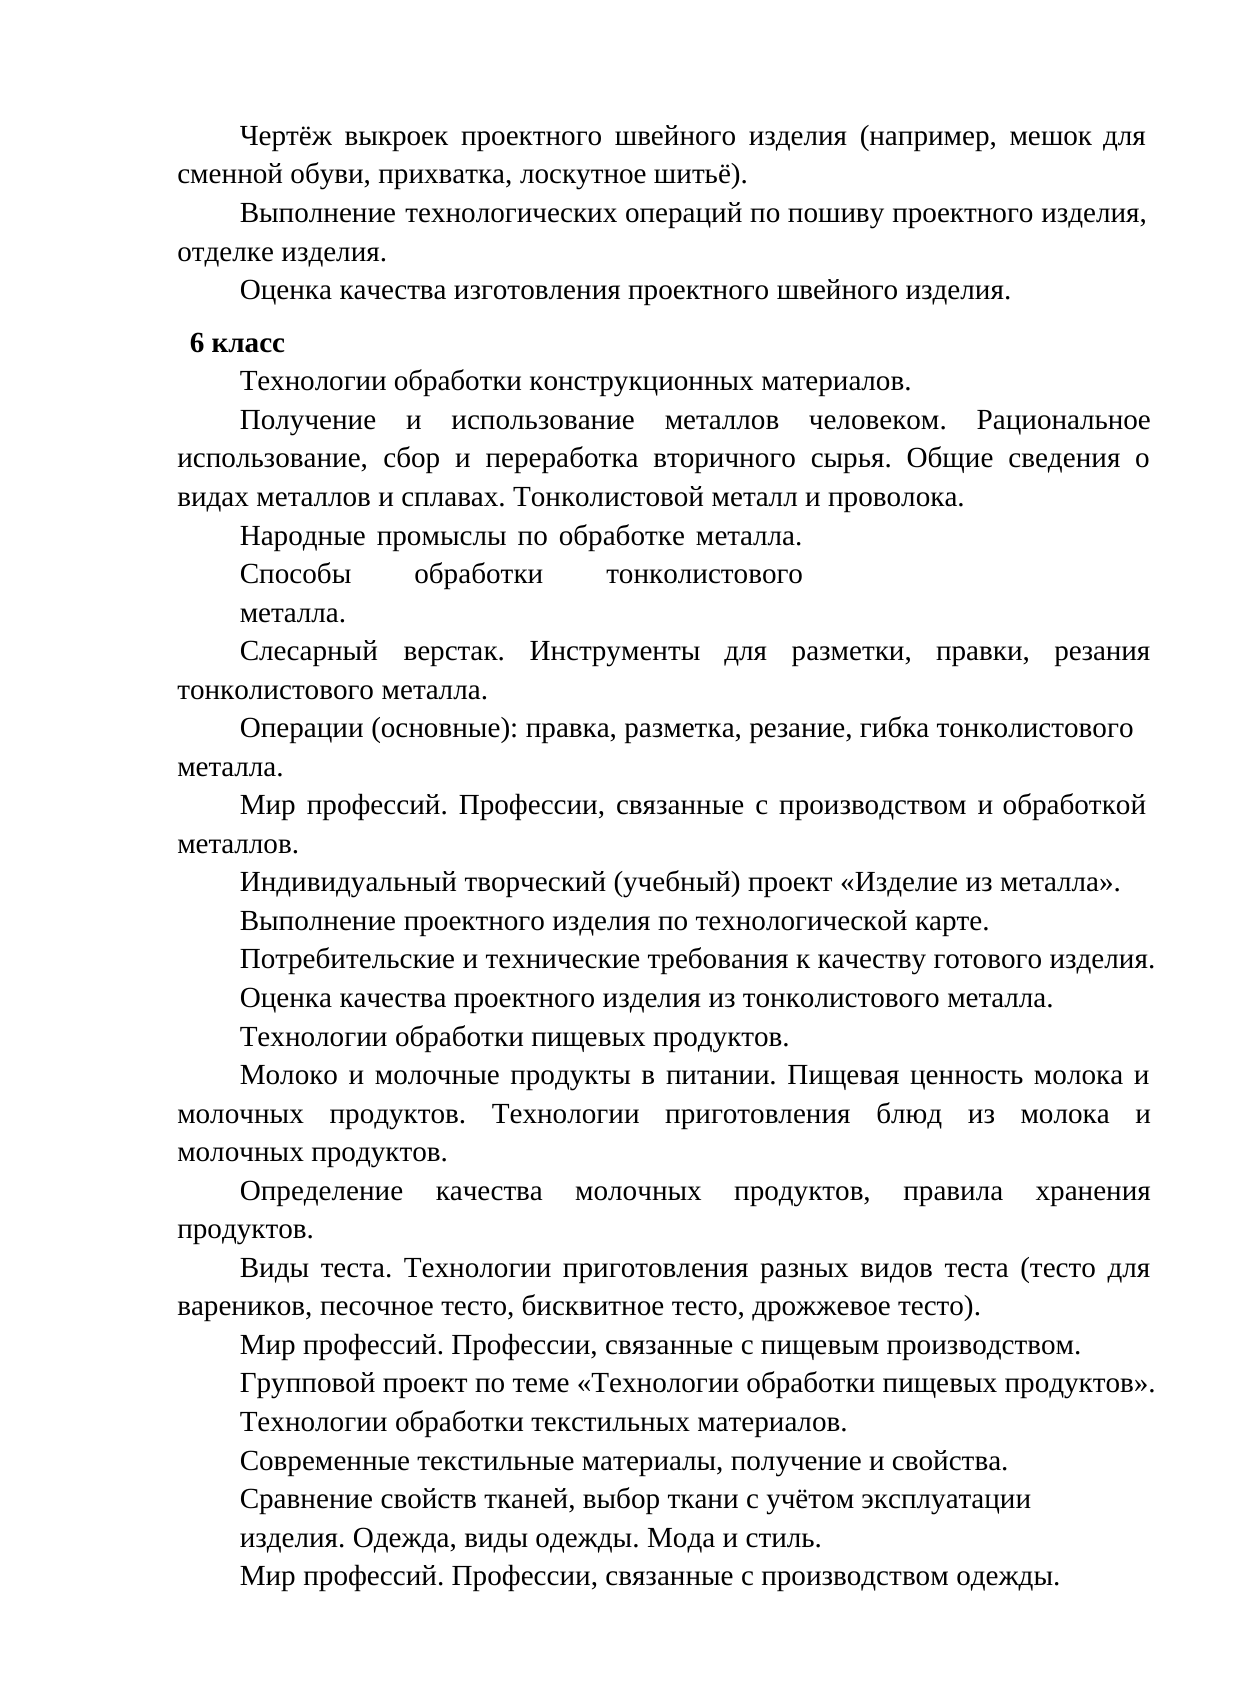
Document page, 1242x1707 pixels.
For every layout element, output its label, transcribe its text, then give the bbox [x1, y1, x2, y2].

text Слесарный верстак. Инструменты для разметки, правки, резания тонколистового металла. [177, 633, 1151, 705]
text Народные промыслы по обработке металла. Способы обработки тонколистового металла. [239, 518, 803, 628]
text Мир профессий. Профессии, связанные с пищевым производством. Групповой проект по теме «Технологии обработки пищевых продуктов». Технологии обработки текстильных материалов. [239, 1327, 1179, 1438]
subtitle класс [189, 325, 1179, 358]
text Виды теста. Технологии приготовления разных видов теста (тесто для вареников, песочное тесто, бисквитное тесто, дрожжевое тесто). [177, 1250, 1151, 1322]
text Технологии обработки пищевых продуктов. [239, 1019, 1179, 1052]
text Определение качества молочных продуктов, правила хранения продуктов. [177, 1173, 1151, 1245]
text Выполнение технологических операций по пошиву проектного изделия, отделке изделия. [177, 195, 1179, 267]
text Современные текстильные материалы, получение и свойства. Сравнение свойств тканей, выбор ткани с учётом эксплуатации изделия. Одежда, виды одежды. Мода и стиль. [239, 1443, 1140, 1553]
text Чертёж выкроек проектного швейного изделия (например, мешок для сменной обуви, прихватка, лоскутное шитьё). [177, 118, 1179, 190]
text Мир профессий. Профессии, связанные с производством и обработкой металлов. [177, 787, 1179, 859]
text Мир профессий. Профессии, связанные с производством одежды. [239, 1558, 1179, 1592]
text Технологии обработки конструкционных материалов. [239, 363, 1179, 397]
text Операции (основные): правка, разметка, резание, гибка тонколистового металла. [177, 710, 1179, 782]
text Потребительские и технические требования к качеству готового изделия. Оценка качества проектного изделия из тонколистового металла. [239, 942, 1179, 1014]
text Получение и использование металлов человеком. Рациональное использование, сбор и переработка вторичного сырья. Общие сведения о видах металлов и сплавах. Тонколистовой металл и проволока. [177, 402, 1151, 513]
text Молоко и молочные продукты в питании. Пищевая ценность молока и молочных продуктов. Технологии приготовления блюд из молока и молочных продуктов. [177, 1057, 1151, 1168]
text Индивидуальный творческий (учебный) проект «Изделие из металла». Выполнение проектного изделия по технологической карте. [239, 864, 1179, 937]
text Оценка качества изготовления проектного швейного изделия. [239, 272, 1179, 306]
